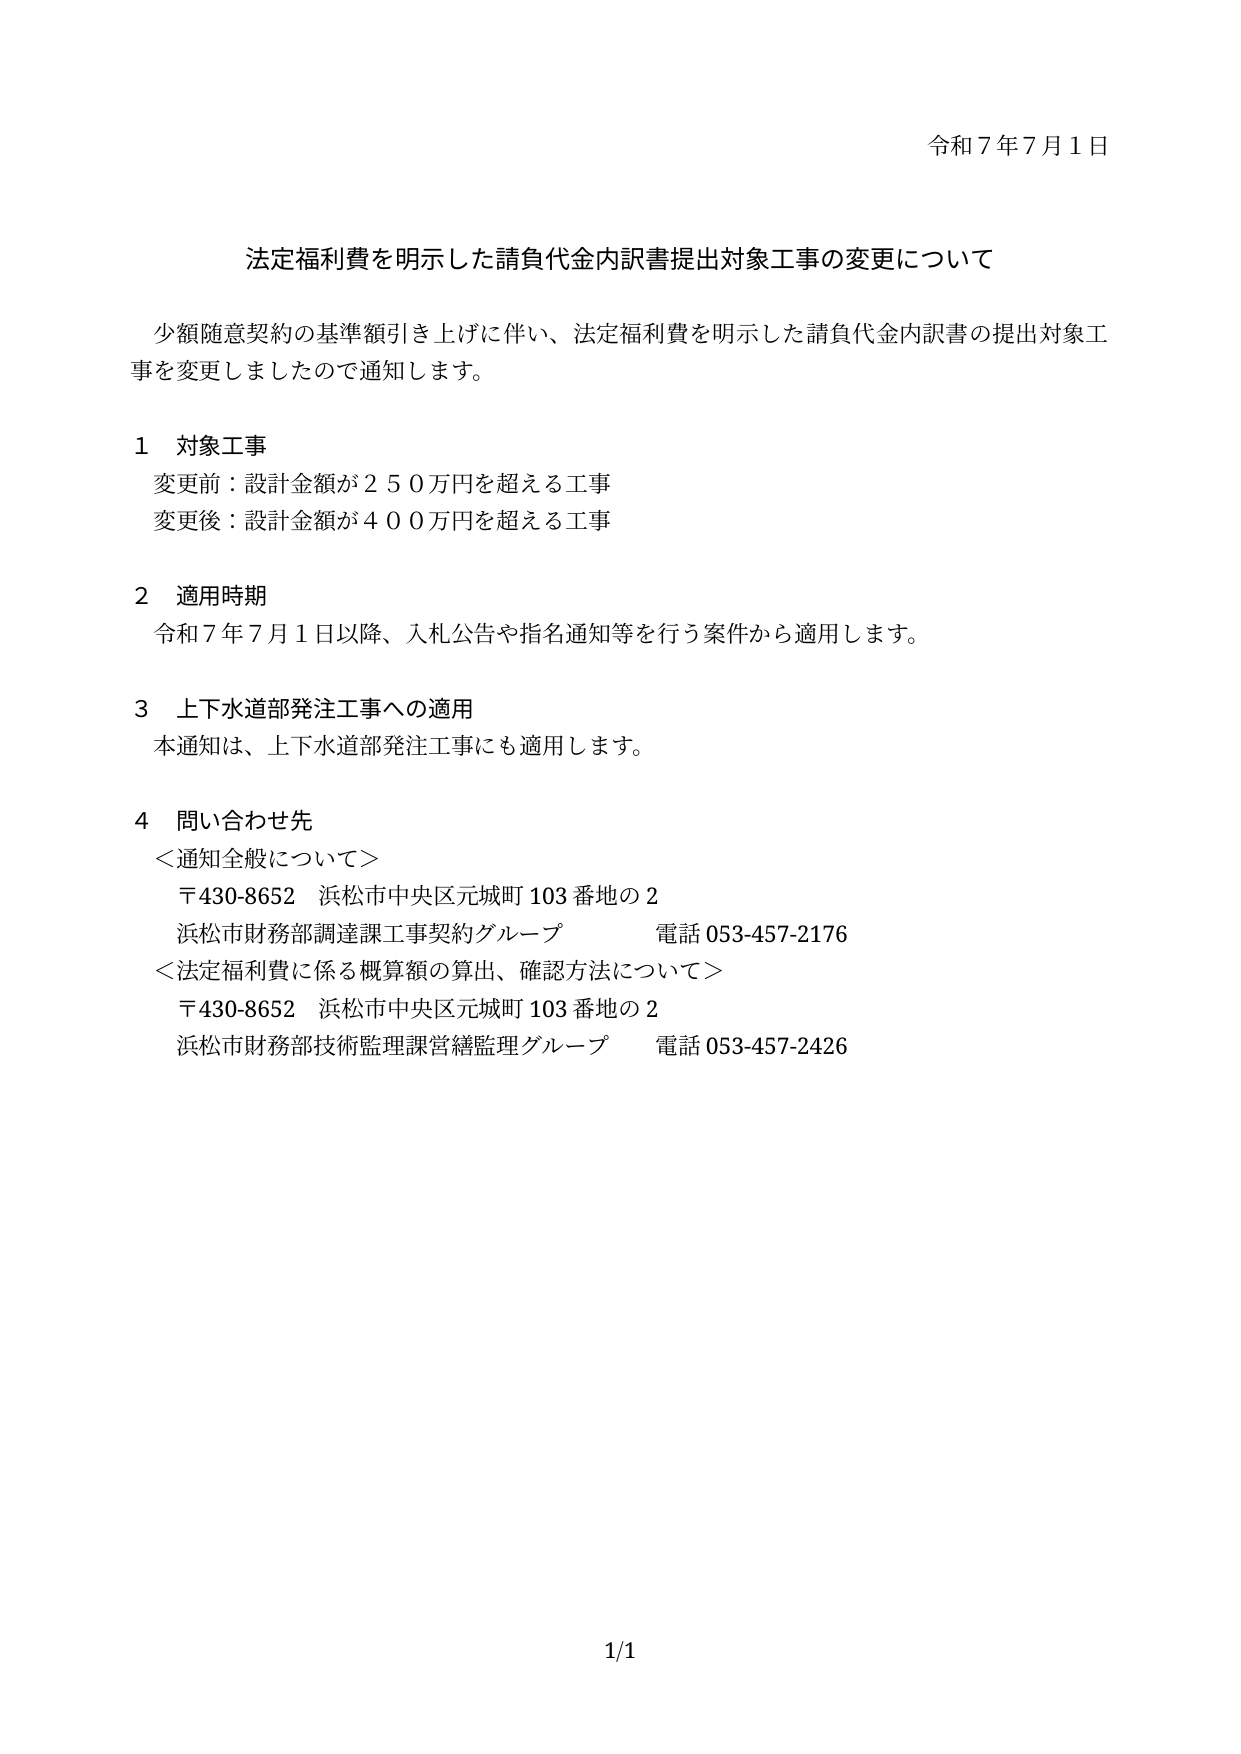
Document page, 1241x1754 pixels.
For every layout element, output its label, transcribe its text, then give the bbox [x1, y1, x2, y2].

text 変更後：設計金額が４００万円を超える工事 [130, 501, 1110, 538]
text 浜松市財務部技術監理課営繕監理グループ 電話053-457-2426 [130, 1026, 1110, 1063]
text 法定福利費を明示した請負代金内訳書提出対象工事の変更について [130, 238, 1110, 276]
text 令和７年７月１日 [130, 126, 1110, 163]
text ４ 問い合わせ先 [130, 801, 1110, 838]
text ３ 上下水道部発注工事への適用 [130, 688, 1110, 726]
text 少額随意契約の基準額引き上げに伴い、法定福利費を明示した請負代金内訳書の提出対象工事を変更しましたので通知します。 [130, 313, 1110, 388]
text ＜通知全般について＞ [130, 838, 1110, 876]
text ＜法定福利費に係る概算額の算出、確認方法について＞ [130, 951, 1110, 988]
text 本通知は、上下水道部発注工事にも適用します。 [130, 726, 1110, 763]
text 変更前：設計金額が２５０万円を超える工事 [130, 463, 1110, 501]
text ２ 適用時期 [130, 576, 1110, 613]
text １ 対象工事 [130, 426, 1110, 463]
text 令和７年７月１日以降、入札公告や指名通知等を行う案件から適用します。 [130, 613, 1110, 651]
text 〒430-8652 浜松市中央区元城町103番地の2 [130, 876, 1110, 913]
text 〒430-8652 浜松市中央区元城町103番地の2 [130, 988, 1110, 1026]
text 浜松市財務部調達課工事契約グループ 電話053-457-2176 [130, 913, 1110, 951]
